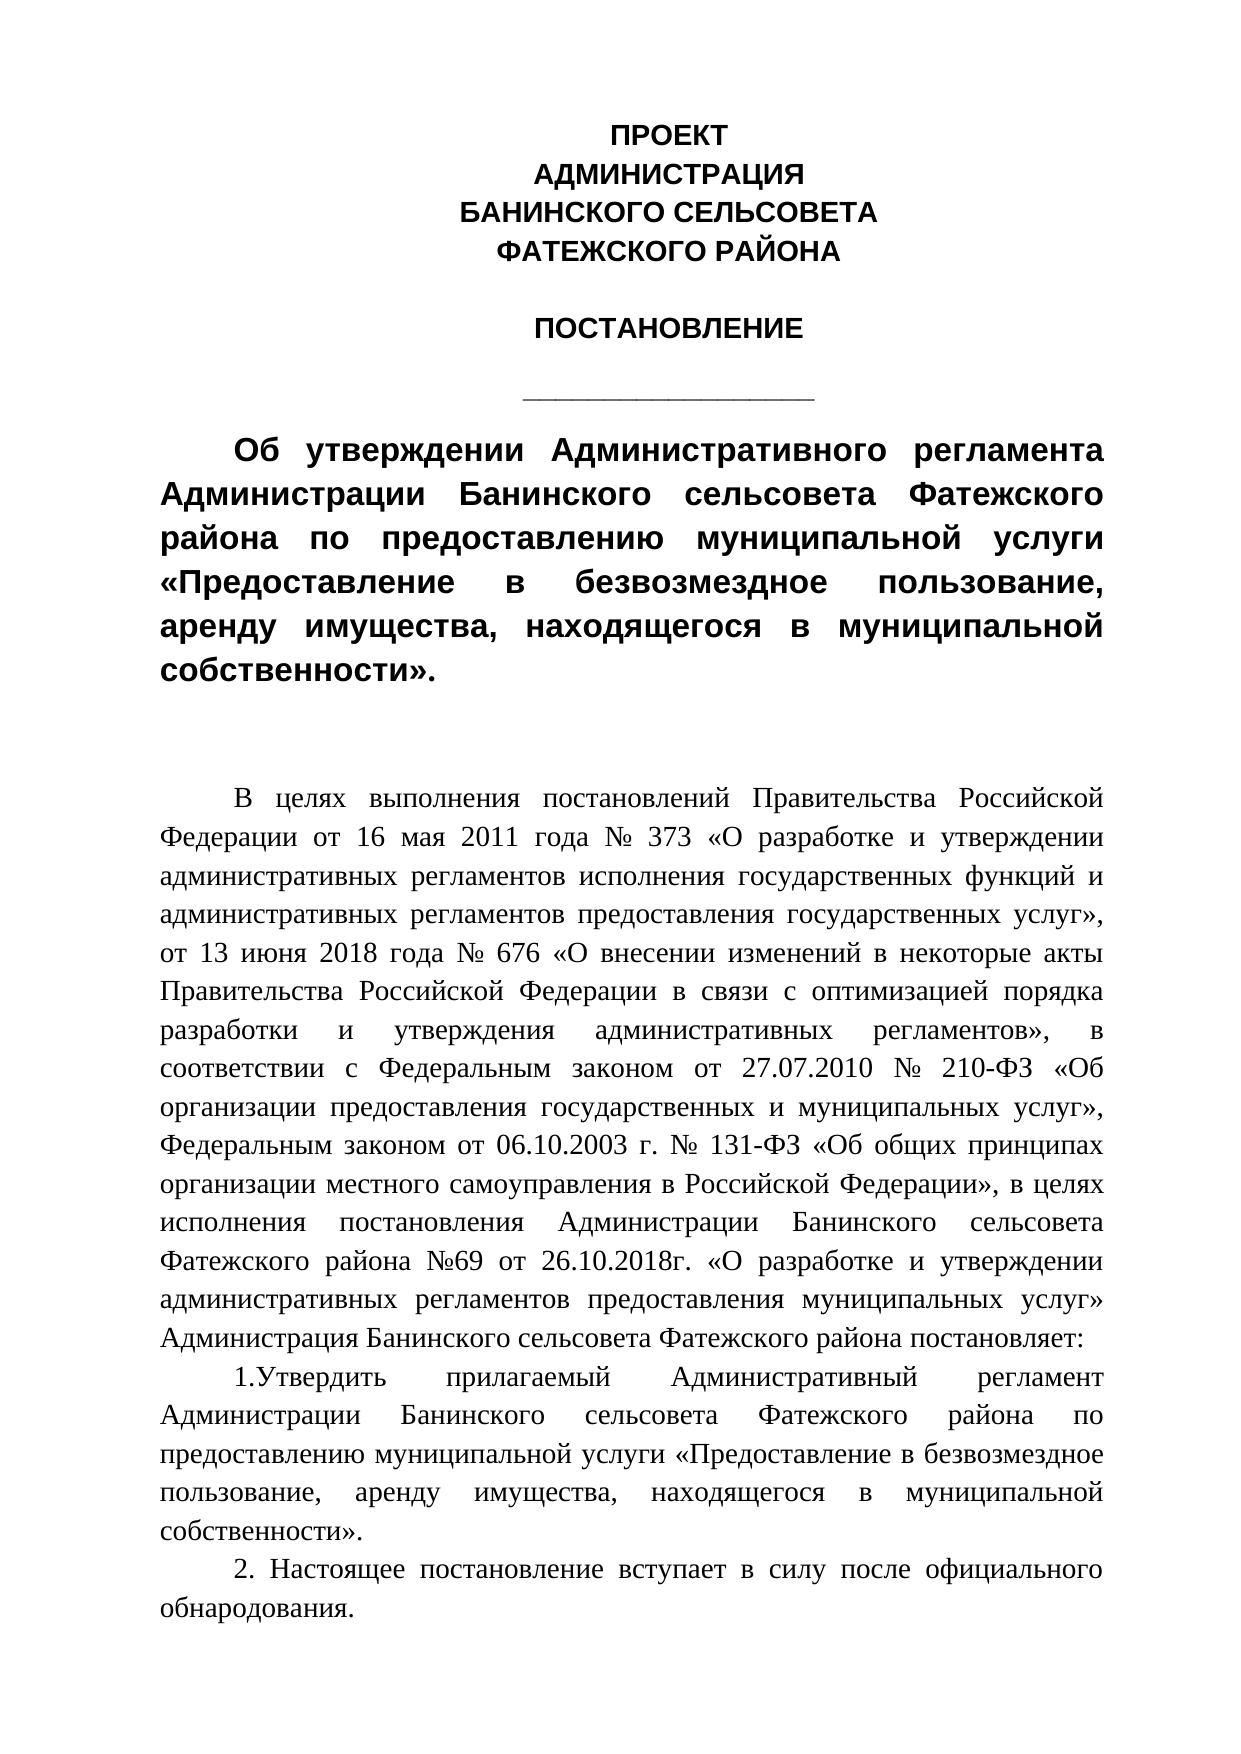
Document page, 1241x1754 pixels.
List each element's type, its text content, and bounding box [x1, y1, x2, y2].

text __________________ [159, 370, 1104, 404]
text АДМИНИСТРАЦИЯ [159, 157, 1104, 190]
text БАНИНСКОГО СЕЛЬСОВЕТА [159, 195, 1104, 229]
text В целях выполнения постановлений Правительства Российской Федерации от 16 мая 2011 года № 373 «О разработке и утверждении административных регламентов исполнения государственных функций и административных регламентов предоставления государственных услуг», от 13 июня 2018 года № 676 «О внесении изменений в некоторые акты Правительства Российской Федерации в связи с оптимизацией порядка разработки и утверждения административных регламентов», в соответствии с Федеральным законом от 27.07.2010 № 210-ФЗ «Об организации предоставления государственных и муниципальных услуг», Федеральным законом от 06.10.2003 г. № 131-ФЗ «Об общих принципах организации местного самоуправления в Российской Федерации», в целях исполнения постановления Администрации Банинского сельсовета Фатежского района №69 от 26.10.2018г. «О разработке и утверждении административных регламентов предоставления муниципальных услуг» Администрация Банинского сельсовета Фатежского района постановляет: [159, 781, 1104, 1354]
text ПРОЕКТ [159, 118, 1104, 152]
text 1.Утвердить прилагаемый Административный регламент Администрации Банинского сельсовета Фатежского района по предоставлению муниципальной услуги «Предоставление в безвозмездное пользование, аренду имущества, находящегося в муниципальной собственности». [159, 1359, 1104, 1546]
text ФАТЕЖСКОГО РАЙОНА [159, 234, 1104, 267]
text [159, 1551, 1104, 1623]
text Об утверждении Административного регламента Администрации Банинского сельсовета Фатежского района по предоставлению муниципальной услуги «Предоставление в безвозмездное пользование, аренду имущества, находящегося в муниципальной собственности». [159, 429, 1104, 689]
text ПОСТАНОВЛЕНИЕ [159, 311, 1104, 344]
